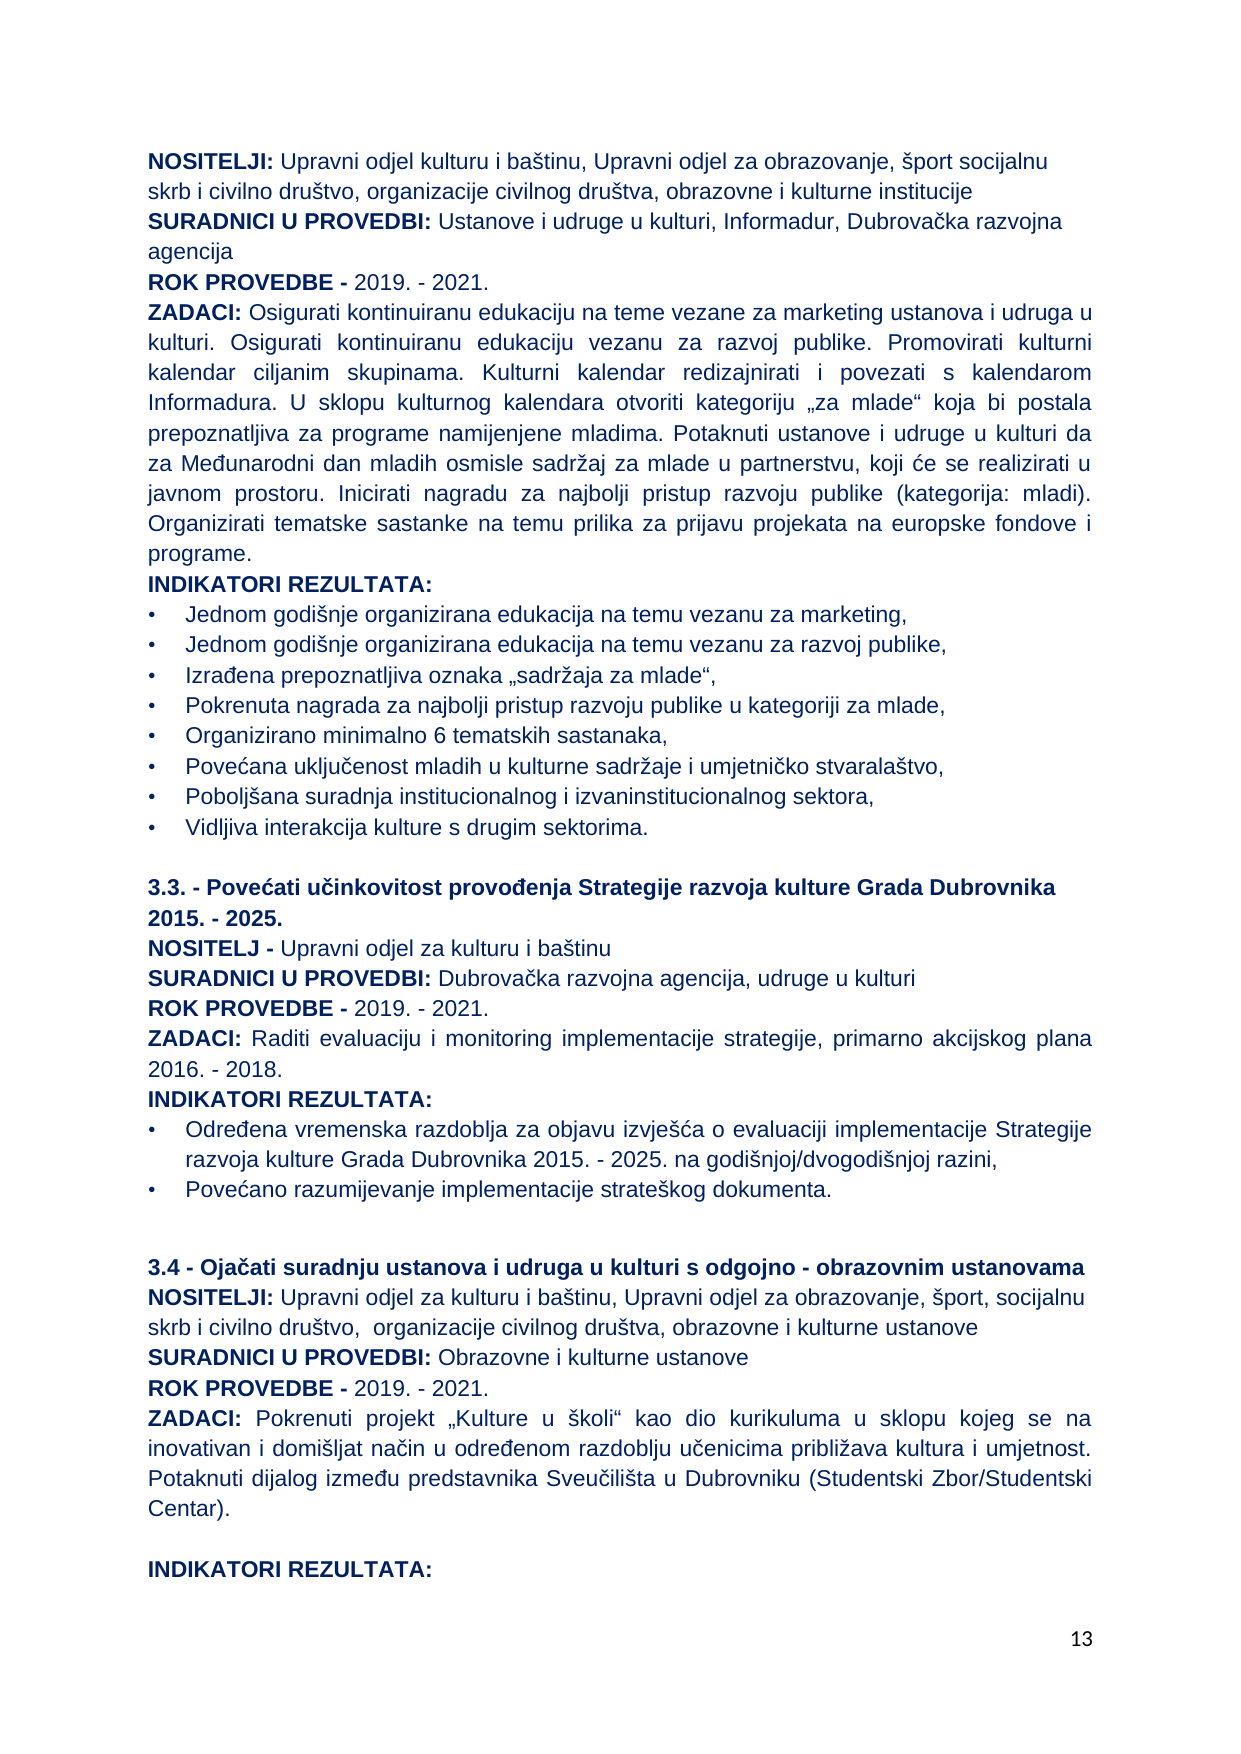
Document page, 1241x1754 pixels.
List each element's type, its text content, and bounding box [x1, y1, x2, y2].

list Određena vremenska razdoblja za objavu izvješća o evaluaciji implementacije Strategije razvoja kulture Grada Dubrovnika 2015. - 2025. na godišnjoj/dvogodišnjoj razini, [148, 1116, 1093, 1173]
text SURADNICI U PROVEDBI: Dubrovačka razvojna agencija, udruge u kulturi [148, 965, 1093, 991]
list Organizirano minimalno 6 tematskih sastanaka, [148, 722, 1093, 749]
text NOSITELJ - Upravni odjel za kulturu i baštinu [148, 935, 1093, 961]
text INDIKATORI REZULTATA: [148, 1556, 1093, 1582]
list Izrađena prepoznatljiva oznaka „sadržaja za mlade“, [148, 662, 1093, 688]
text ROK PROVEDBE - 2019. - 2021. [148, 995, 1093, 1021]
text INDIKATORI REZULTATA: [148, 571, 1093, 597]
list Povećano razumijevanje implementacije strateškog dokumenta. [148, 1176, 1093, 1203]
text ROK PROVEDBE - 2019. - 2021. [148, 268, 1093, 295]
list Vidljiva interakcija kulture s drugim sektorima. [148, 814, 1093, 840]
text ZADACI: Osigurati kontinuiranu edukaciju na teme vezane za marketing ustanova i udruga u kulturi. Osigurati kontinuiranu edukaciju vezanu za razvoj publike. Promovirati kulturni kalendar ciljanim skupinama. Kulturni kalendar redizajnirati i povezati s kalendarom Informadura. U sklopu kulturnog kalendara otvoriti kategoriju „za mlade“ koja bi postala prepoznatljiva za programe namijenjene mladima. Potaknuti ustanove i udruge u kulturi da za Međunarodni dan mladih osmisle sadržaj za mlade u partnerstvu, koji će se realizirati u javnom prostoru. Inicirati nagradu za najbolji pristup razvoju publike (kategorija: mladi). Organizirati tematske sastanke na temu prilika za prijavu projekata na europske fondove i programe. [148, 299, 1093, 567]
text ZADACI: Pokrenuti projekt „Kulture u školi“ kao dio kurikuluma u sklopu kojeg se na inovativan i domišljat način u određenom razdoblju učenicima približava kultura i umjetnost. Potaknuti dijalog između predstavnika Sveučilišta u Dubrovniku (Studentski Zbor/Studentski Centar). [148, 1405, 1093, 1522]
text SURADNICI U PROVEDBI: Ustanove i udruge u kulturi, Informadur, Dubrovačka razvojna agencija [148, 208, 1093, 264]
text INDIKATORI REZULTATA: [148, 1086, 1093, 1112]
list Jednom godišnje organizirana edukacija na temu vezanu za razvoj publike, [148, 631, 1093, 658]
text SURADNICI U PROVEDBI: Obrazovne i kulturne ustanove [148, 1344, 1093, 1371]
text ROK PROVEDBE - 2019. - 2021. [148, 1374, 1093, 1401]
text NOSITELJI: Upravni odjel kulturu i baštinu, Upravni odjel za obrazovanje, šport socijalnu skrb i civilno društvo, organizacije civilnog društva, obrazovne i kulturne institucije [148, 148, 1093, 204]
text 3.3. - Povećati učinkovitost provođenja Strategije razvoja kulture Grada Dubrovnika 2015. - 2025. [148, 874, 1093, 931]
text 3.4 - Ojačati suradnju ustanova i udruga u kulturi s odgojno - obrazovnim ustanovama [148, 1254, 1093, 1280]
list Pokrenuta nagrada za najbolji pristup razvoju publike u kategoriji za mlade, [148, 692, 1093, 718]
list Jednom godišnje organizirana edukacija na temu vezanu za marketing, [148, 601, 1093, 627]
text ZADACI: Raditi evaluaciju i monitoring implementacije strategije, primarno akcijskog plana 2016. - 2018. [148, 1025, 1093, 1082]
list Poboljšana suradnja institucionalnog i izvaninstitucionalnog sektora, [148, 783, 1093, 810]
text NOSITELJI: Upravni odjel za kulturu i baštinu, Upravni odjel za obrazovanje, šport, socijalnu skrb i civilno društvo, organizacije civilnog društva, obrazovne i kulturne ustanove [148, 1284, 1093, 1341]
list Povećana uključenost mladih u kulturne sadržaje i umjetničko stvaralaštvo, [148, 753, 1093, 779]
